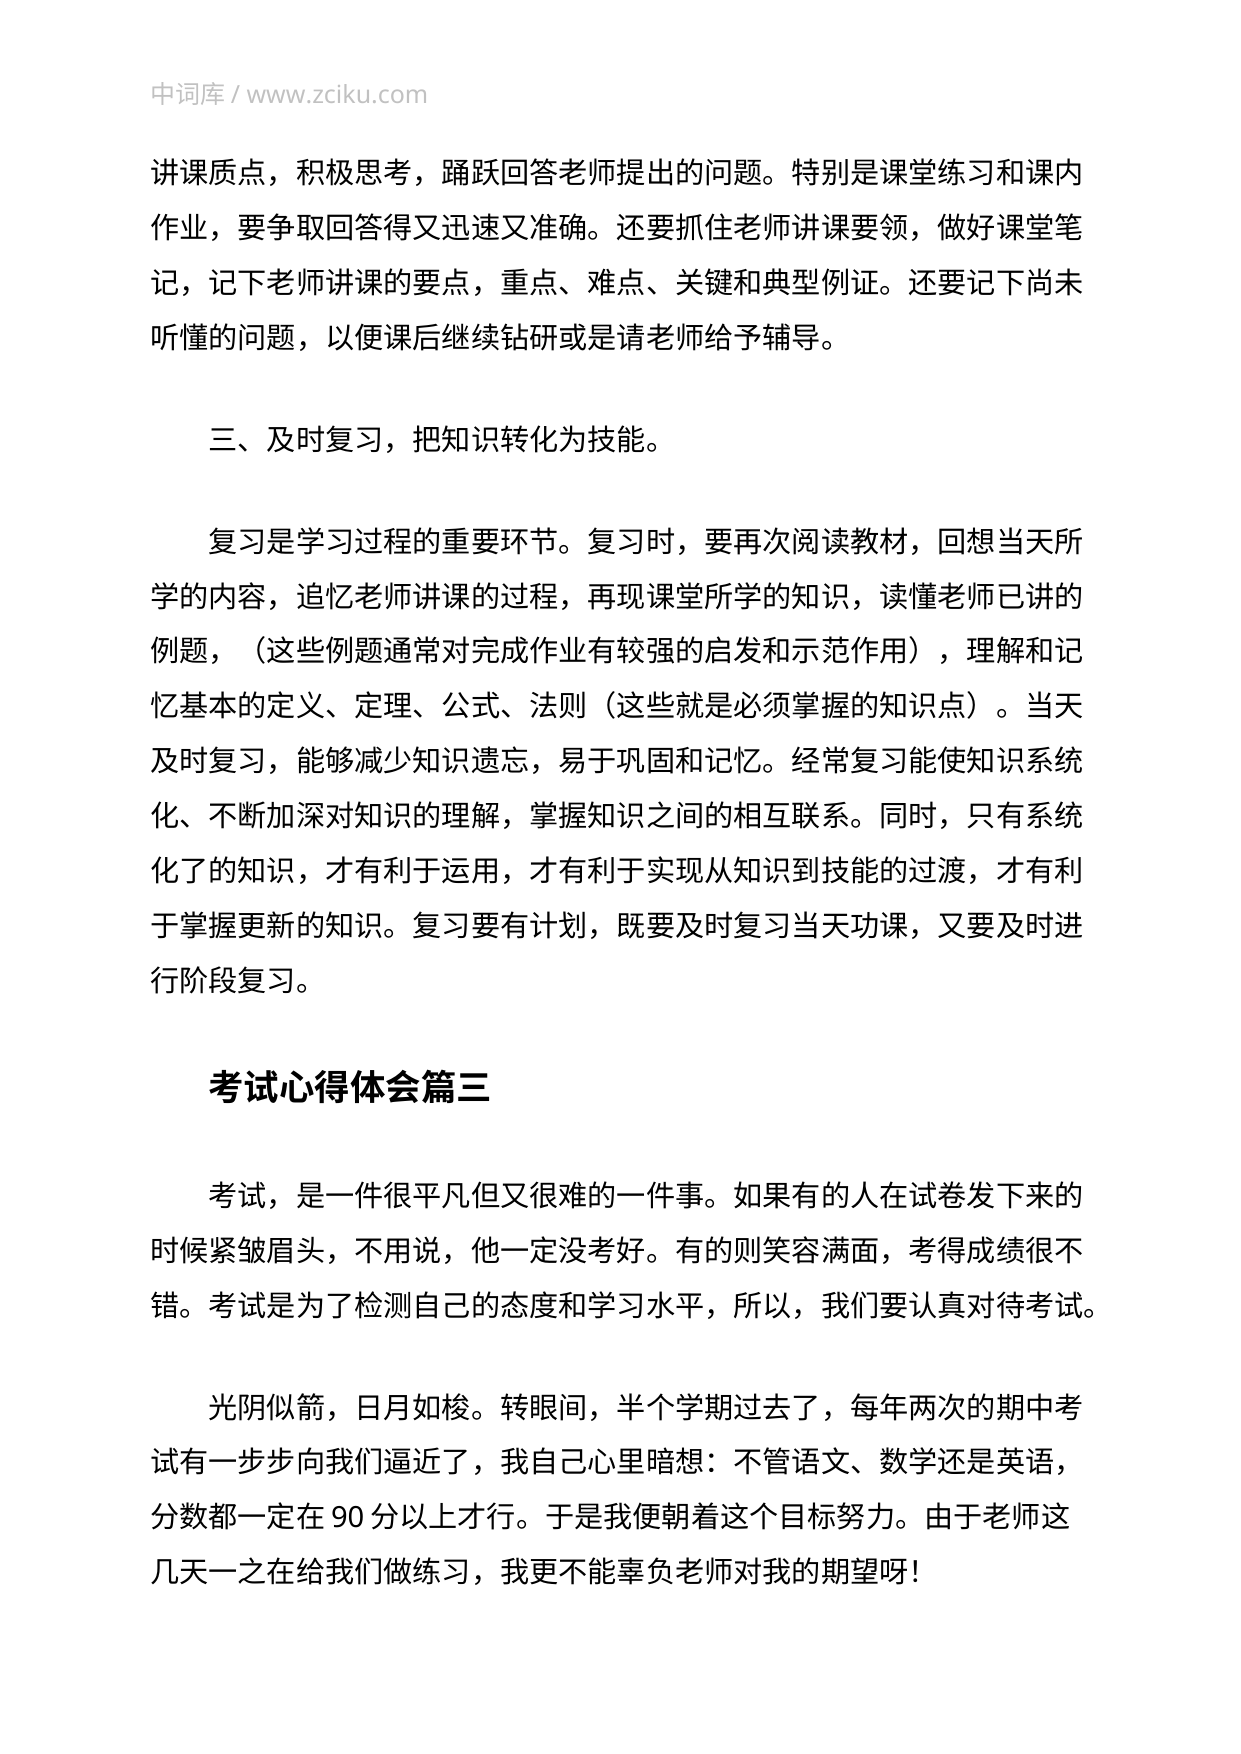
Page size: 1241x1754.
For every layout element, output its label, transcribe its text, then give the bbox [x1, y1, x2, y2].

text 考试，是一件很平凡但又很难的一件事。如果有的人在试卷发下来的时候紧皱眉头，不用说，他一定没考好。有的则笑容满面，考得成绩很不错。考试是为了检测自己的态度和学习水平，所以，我们要认真对待考试。 [150, 1173, 1090, 1325]
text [150, 150, 1090, 357]
text 光阴似箭，日月如梭。转眼间，半个学期过去了，每年两次的期中考试有一步步向我们逼近了，我自己心里暗想：不管语文、数学还是英语，分数都一定在90分以上才行。于是我便朝着这个目标努力。由于老师这几天一之在给我们做练习，我更不能辜负老师对我的期望呀！ [150, 1384, 1090, 1591]
text 三、及时复习，把知识转化为技能。 [150, 416, 1090, 459]
text 考试心得体会篇三 [150, 1059, 1090, 1110]
text 复习是学习过程的重要环节。复习时，要再次阅读教材，回想当天所学的内容，追忆老师讲课的过程，再现课堂所学的知识，读懂老师已讲的例题，（这些例题通常对完成作业有较强的启发和示范作用），理解和记忆基本的定义、定理、公式、法则（这些就是必须掌握的知识点）。当天及时复习，能够减少知识遗忘，易于巩固和记忆。经常复习能使知识系统化、不断加深对知识的理解，掌握知识之间的相互联系。同时，只有系统化了的知识，才有利于运用，才有利于实现从知识到技能的过渡，才有利于掌握更新的知识。复习要有计划，既要及时复习当天功课，又要及时进行阶段复习。 [150, 518, 1090, 1000]
